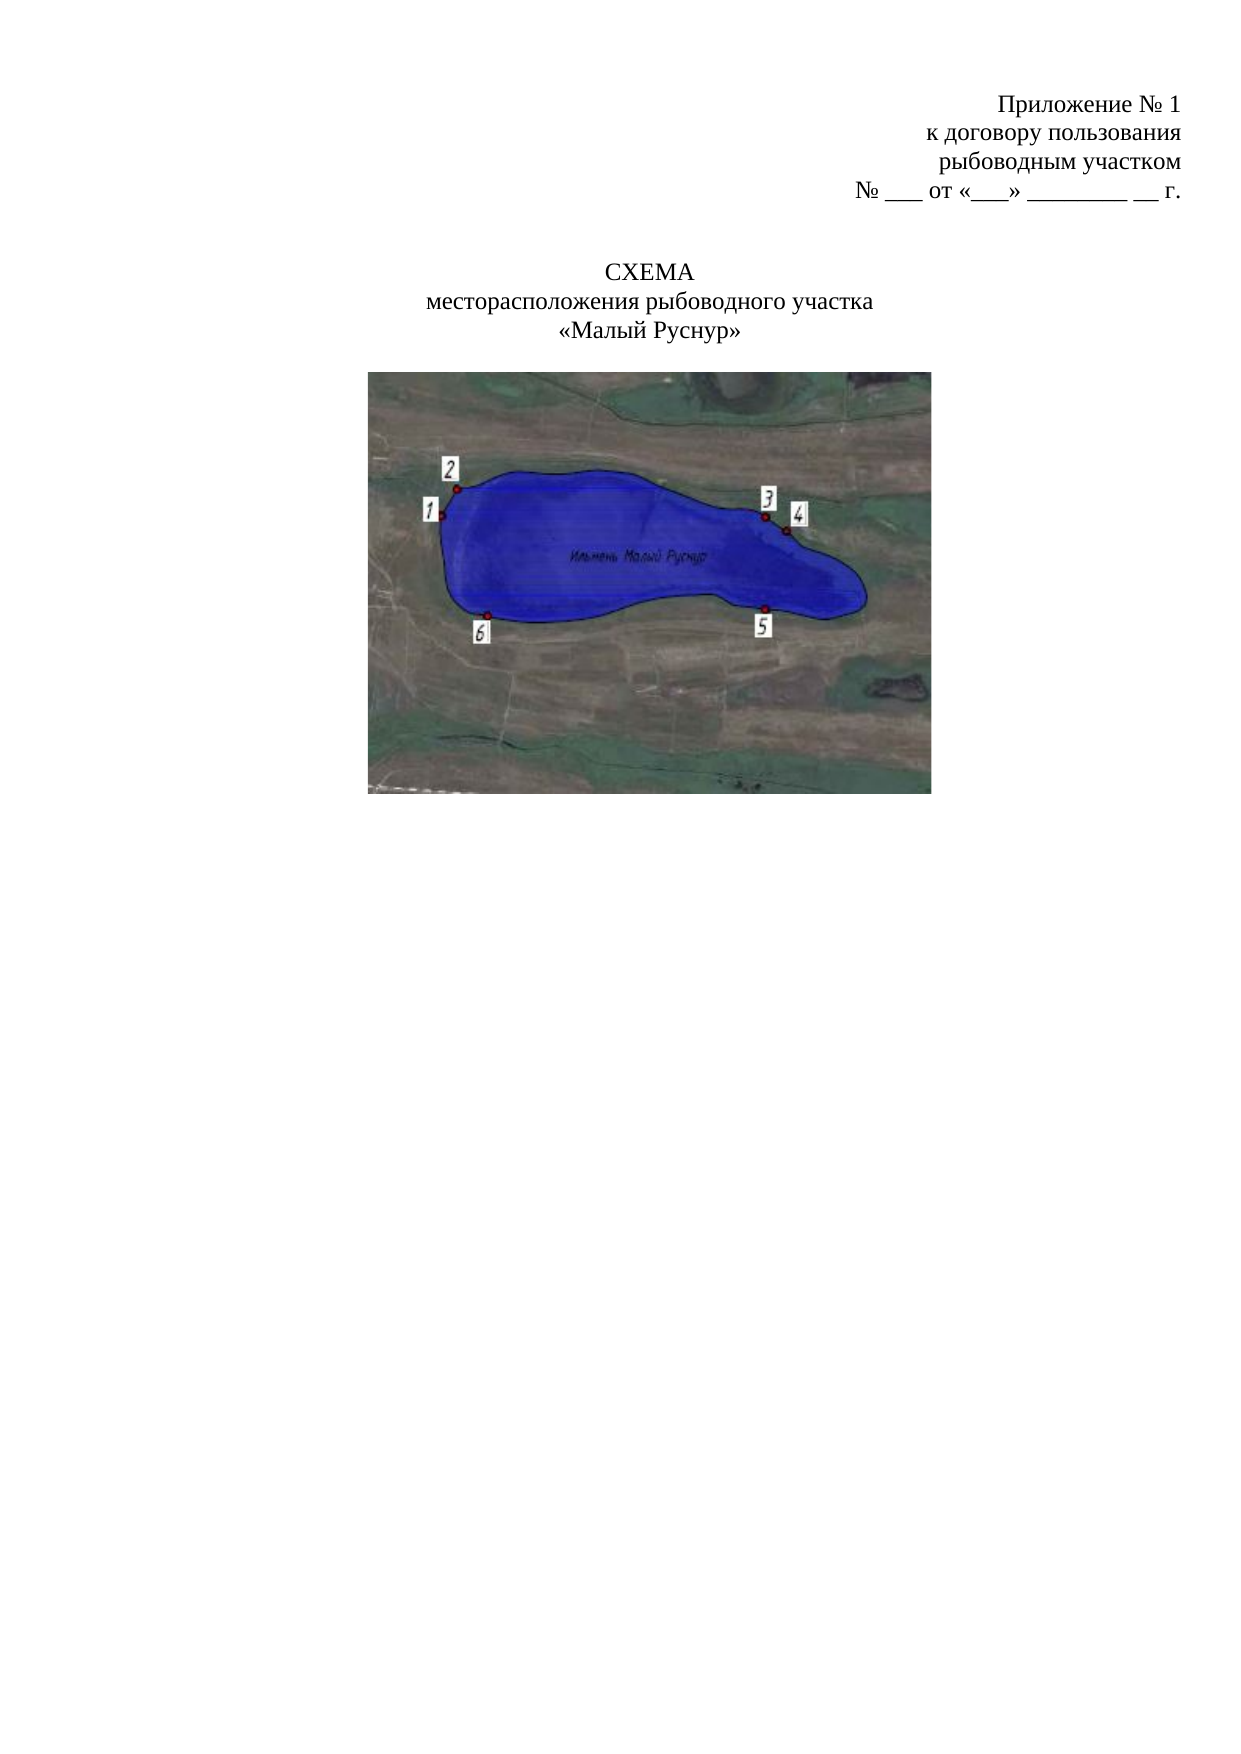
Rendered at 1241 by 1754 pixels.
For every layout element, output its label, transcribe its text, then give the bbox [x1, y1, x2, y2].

text к договору пользования [118, 117, 1181, 146]
text «Малый Руснур» [118, 315, 1181, 344]
text месторасположения рыбоводного участка [118, 286, 1181, 315]
text рыбоводным участком [118, 146, 1181, 175]
text СХЕМА [118, 257, 1181, 286]
picture [367, 372, 932, 794]
text № ___ от «___» ________ __ г. [118, 175, 1181, 204]
text Приложение № 1 [118, 89, 1181, 117]
